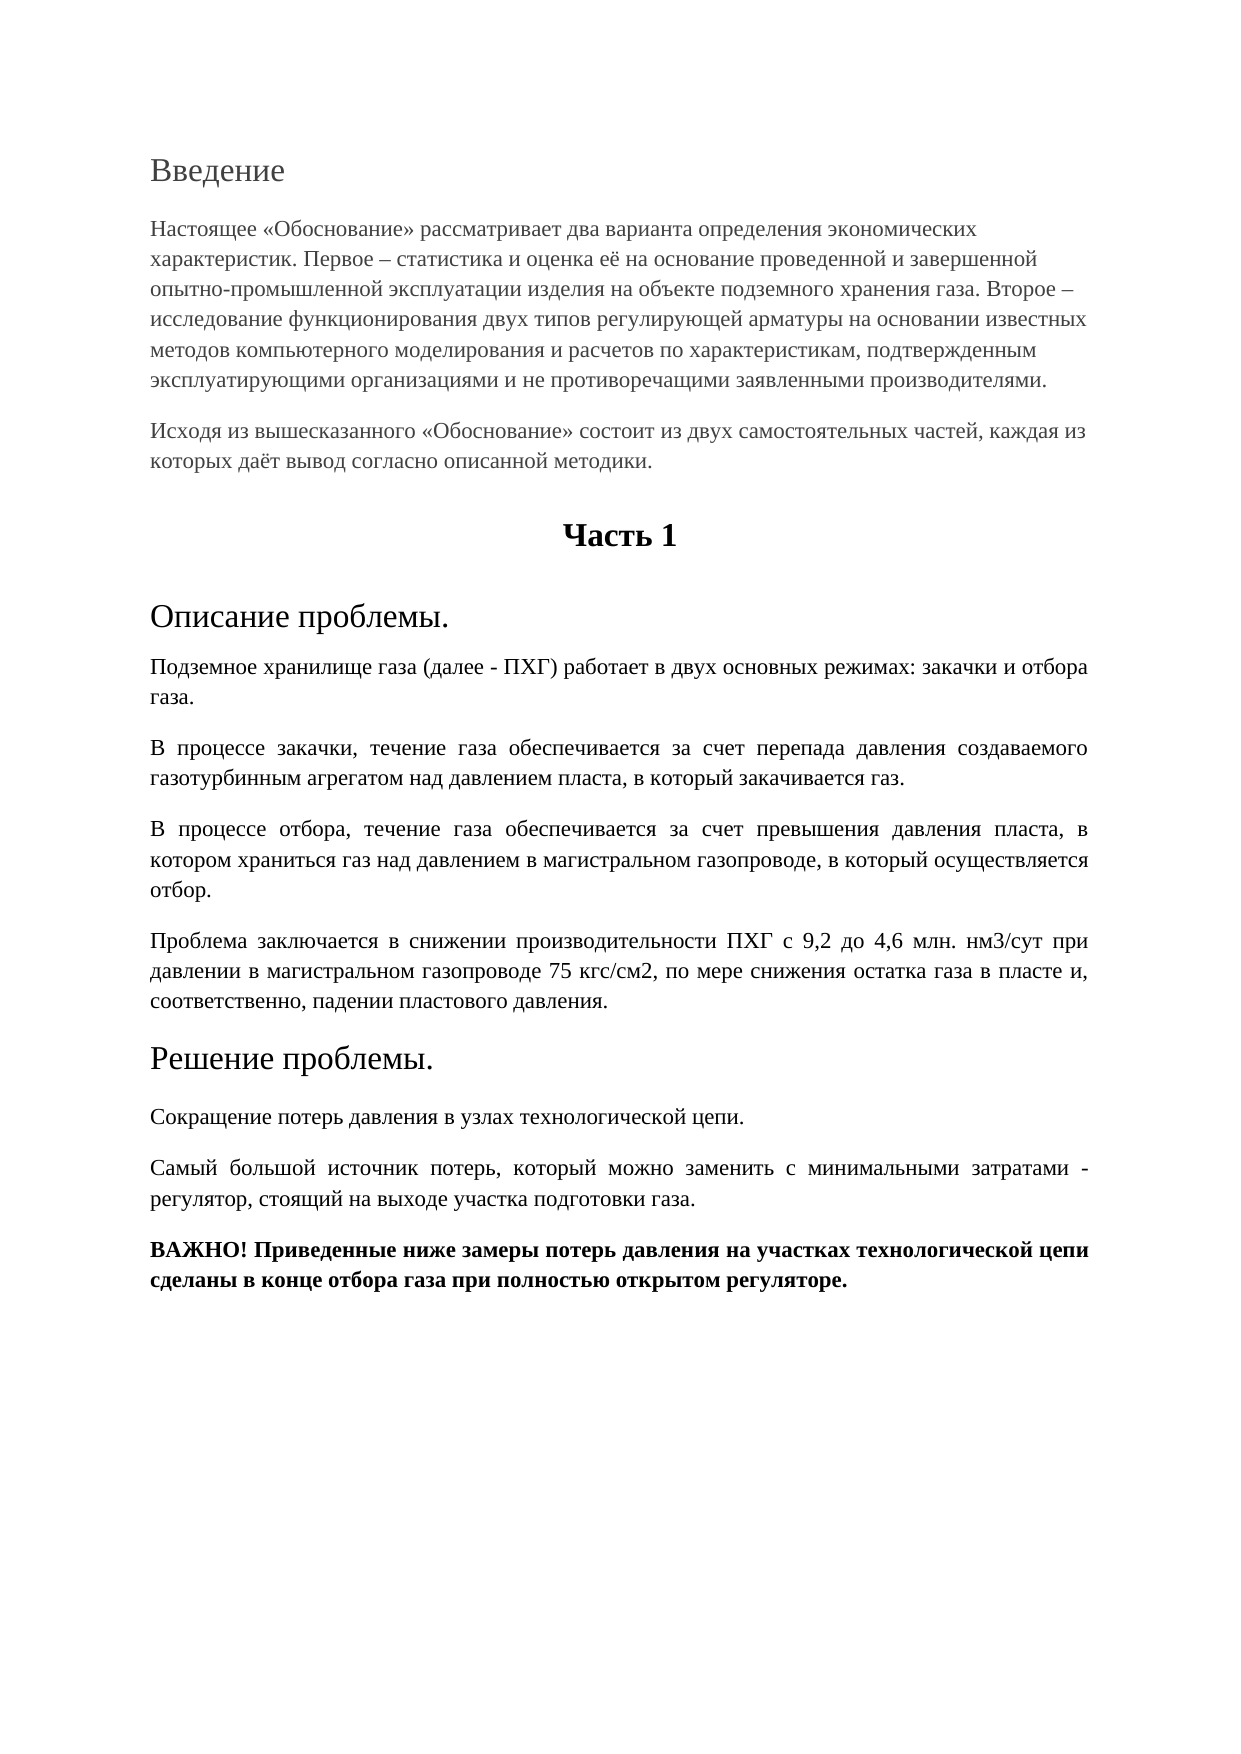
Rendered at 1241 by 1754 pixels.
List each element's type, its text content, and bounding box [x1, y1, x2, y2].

text Сокращение потерь давления в узлах технологической цепи. [150, 1103, 1090, 1130]
text Самый большой источник потерь, который можно заменить с минимальными затратами - регулятор, стоящий на выходе участка подготовки газа. [150, 1154, 1090, 1211]
subtitle Введение [150, 150, 1090, 188]
subtitle Настоящее «Обоснование» рассматривает два варианта определения экономических характеристик. Первое – статистика и оценка её на основание проведенной и завершенной опытно-промышленной эксплуатации изделия на объекте подземного хранения газа. Второе – исследование функционирования двух типов регулирующей арматуры на основании известных методов компьютерного моделирования и расчетов по характеристикам, подтвержденным эксплуатирующими организациями и не противоречащими заявленными производителями. [150, 215, 1090, 392]
subtitle Часть 1 [150, 515, 1090, 553]
subtitle Исходя из вышесказанного «Обоснование» состоит из двух самостоятельных частей, каждая из которых даёт вывод согласно описанной методики. [150, 417, 1090, 473]
text Подземное хранилище газа (далее - ПХГ) работает в двух основных режимах: закачки и отбора газа. [150, 653, 1090, 709]
text ВАЖНО! Приведенные ниже замеры потерь давления на участках технологической цепи сделаны в конце отбора газа при полностью открытом регуляторе. [150, 1236, 1090, 1292]
subtitle Описание проблемы. [150, 596, 1090, 635]
text Проблема заключается в снижении производительности ПХГ с 9,2 до 4,6 млн. нм3/сут при давлении в магистральном газопроводе 75 кгс/см2, по мере снижения остатка газа в пласте и, соответственно, падении пластового давления. [150, 927, 1090, 1014]
text В процессе отбора, течение газа обеспечивается за счет превышения давления пласта, в котором храниться газ над давлением в магистральном газопроводе, в который осуществляется отбор. [150, 816, 1090, 902]
text Решение проблемы. [150, 1038, 1090, 1077]
text В процессе закачки, течение газа обеспечивается за счет перепада давления создаваемого газотурбинным агрегатом над давлением пласта, в который закачивается газ. [150, 734, 1090, 791]
